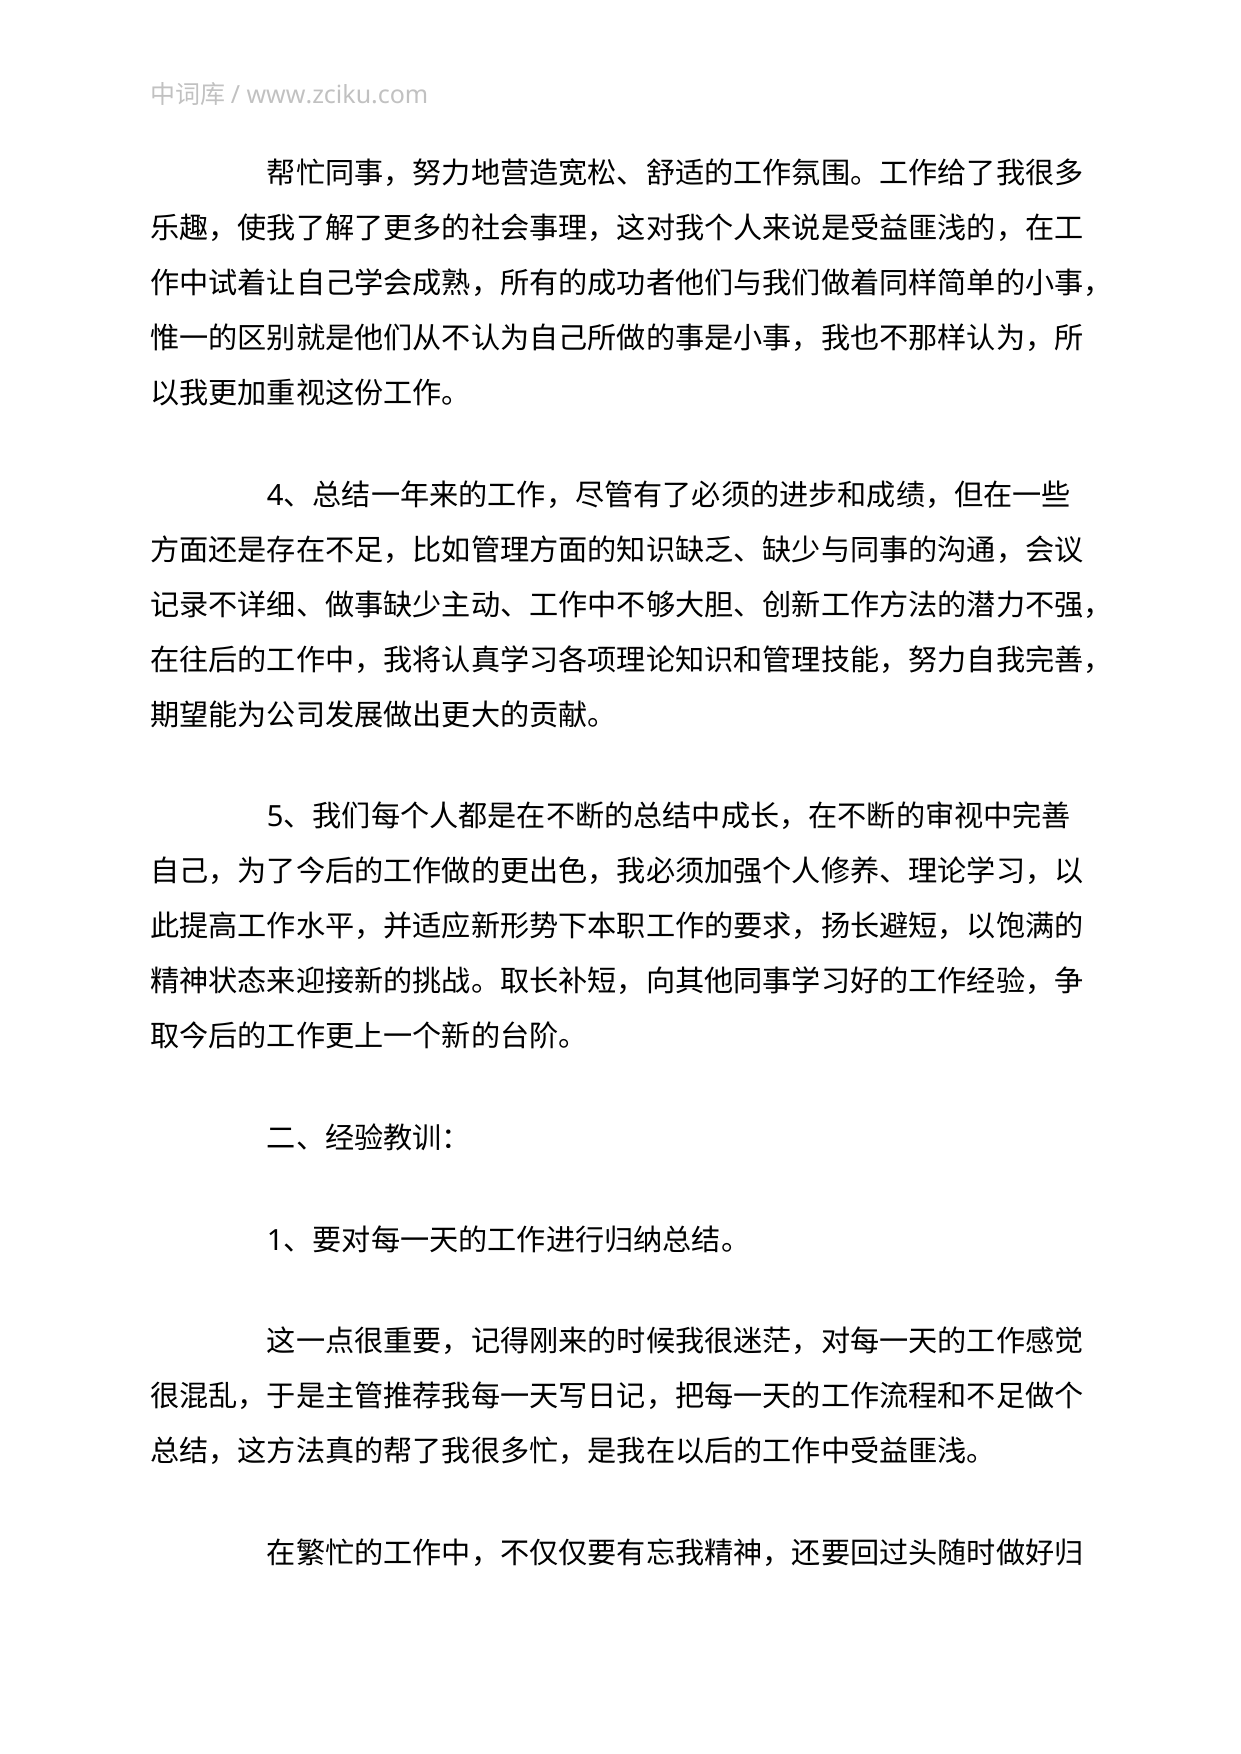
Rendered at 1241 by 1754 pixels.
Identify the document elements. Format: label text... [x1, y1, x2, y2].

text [150, 1529, 1090, 1572]
text 4、总结一年来的工作，尽管有了必须的进步和成绩，但在一些方面还是存在不足，比如管理方面的知识缺乏、缺少与同事的沟通，会议记录不详细、做事缺少主动、工作中不够大胆、创新工作方法的潜力不强，在往后的工作中，我将认真学习各项理论知识和管理技能，努力自我完善，期望能为公司发展做出更大的贡献。 [150, 471, 1090, 733]
text 二、经验教训： [150, 1114, 1090, 1157]
text 5、我们每个人都是在不断的总结中成长，在不断的审视中完善自己，为了今后的工作做的更出色，我必须加强个人修养、理论学习，以此提高工作水平，并适应新形势下本职工作的要求，扬长避短，以饱满的精神状态来迎接新的挑战。取长补短，向其他同事学习好的工作经验，争取今后的工作更上一个新的台阶。 [150, 793, 1090, 1055]
text 1、要对每一天的工作进行归纳总结。 [150, 1216, 1090, 1258]
text 帮忙同事，努力地营造宽松、舒适的工作氛围。工作给了我很多乐趣，使我了解了更多的社会事理，这对我个人来说是受益匪浅的，在工作中试着让自己学会成熟，所有的成功者他们与我们做着同样简单的小事，惟一的区别就是他们从不认为自己所做的事是小事，我也不那样认为，所以我更加重视这份工作。 [150, 150, 1090, 412]
text 这一点很重要，记得刚来的时候我很迷茫，对每一天的工作感觉很混乱，于是主管推荐我每一天写日记，把每一天的工作流程和不足做个总结，这方法真的帮了我很多忙，是我在以后的工作中受益匪浅。 [150, 1318, 1090, 1470]
